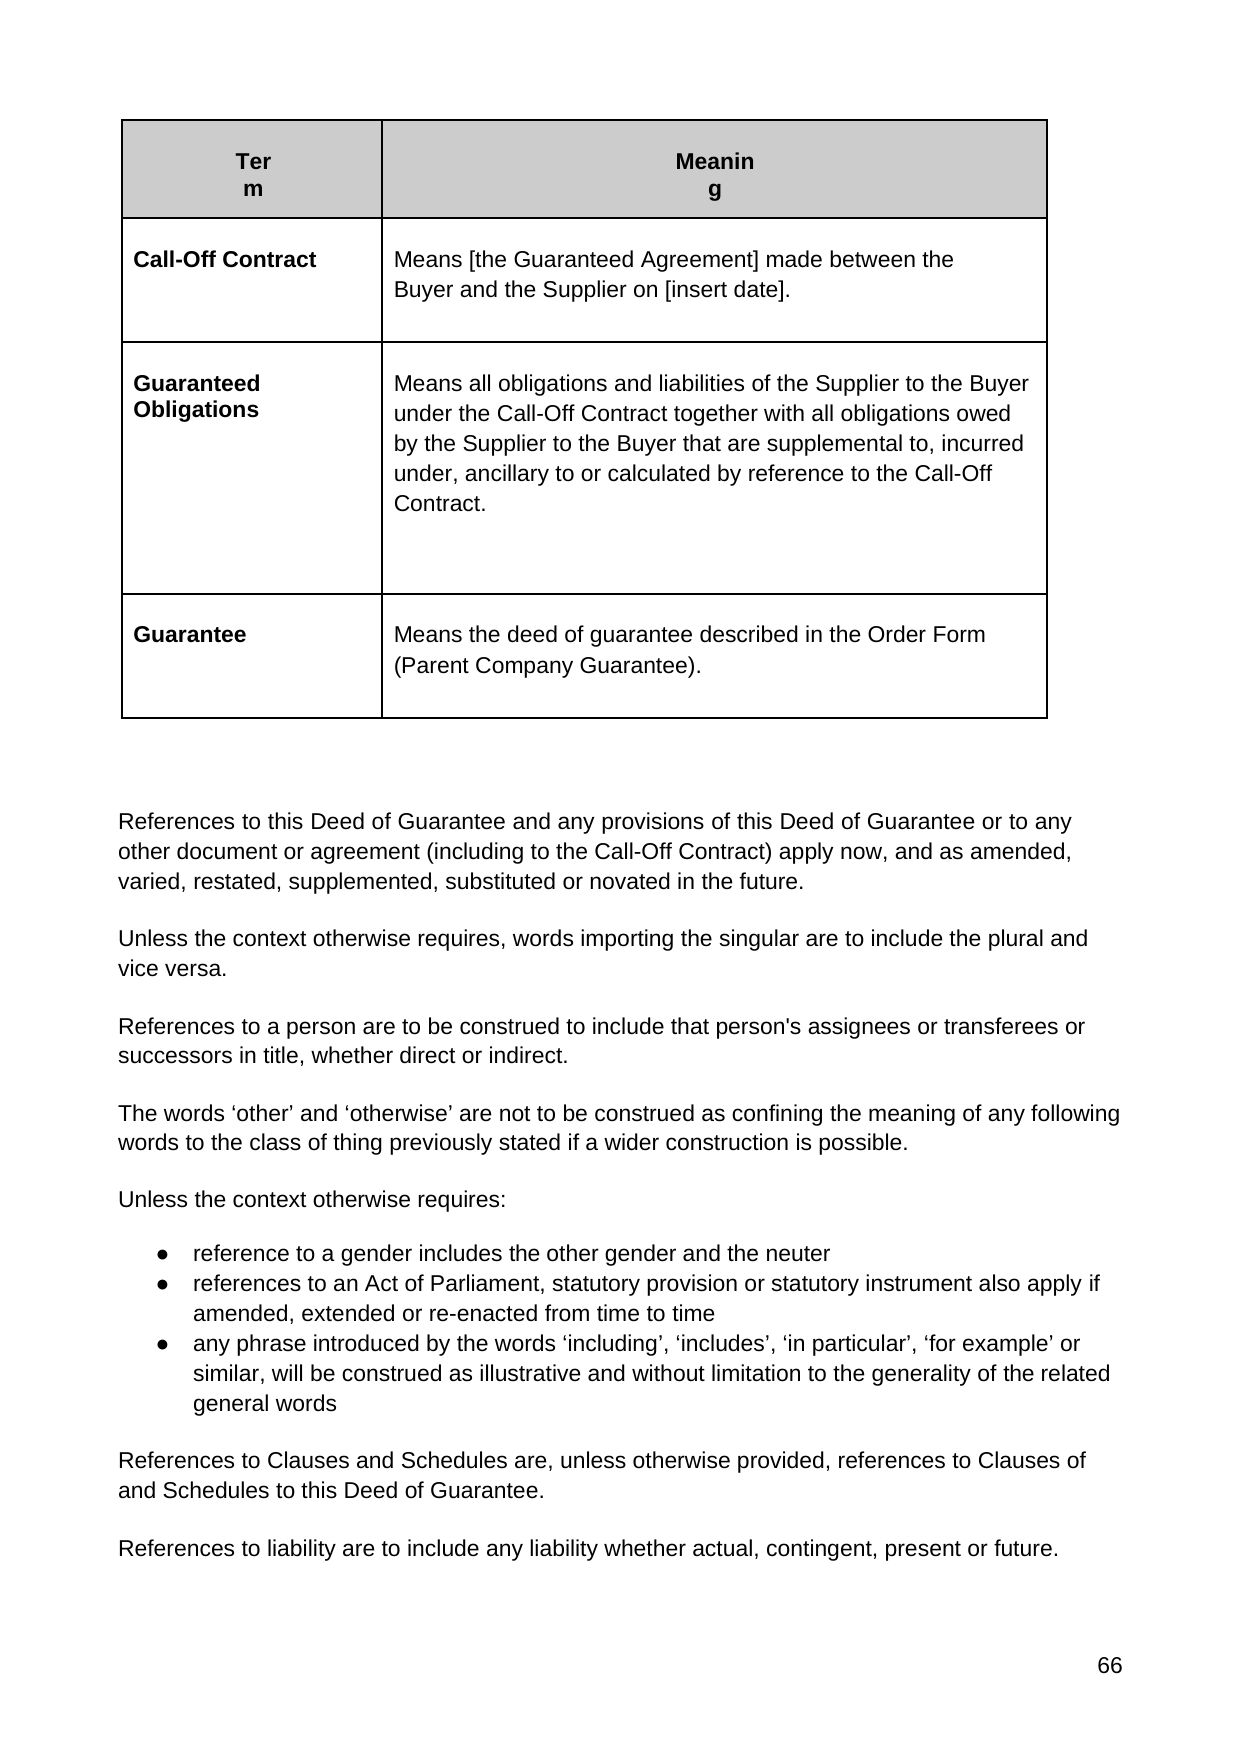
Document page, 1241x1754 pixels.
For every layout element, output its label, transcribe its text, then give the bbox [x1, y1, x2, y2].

table_cell Guaranteed Obligations [123, 343, 381, 593]
text References to a person are to be construed to include that person's assignees or transferees or successors in title, whether direct or indirect. [118, 1013, 1088, 1069]
list reference to a gender includes the other gender and the neuter [155, 1239, 1134, 1266]
table_cell Means the deed of guarantee described in the Order Form (Parent Company Guarantee). [383, 595, 1046, 717]
text Unless the context otherwise requires, words importing the singular are to include the plural and vice versa. [118, 925, 1091, 981]
text The words ‘other’ and ‘otherwise’ are not to be construed as confining the meaning of any following words to the class of thing previously stated if a wider construction is possible. [118, 1099, 1123, 1156]
text References to liability are to include any liability whether actual, contingent, present or future. [118, 1535, 1134, 1562]
text References to Clauses and Schedules are, unless otherwise provided, references to Clauses of and Schedules to this Deed of Guarantee. [118, 1447, 1089, 1504]
table_cell Call-Off Contract [123, 219, 381, 341]
table_cell Means all obligations and liabilities of the Supplier to the Buyer under the Call-Off Contract together with all obligations owed by the Supplier to the Buyer that are supplemental to, incurred under, ancillary to or calculated by reference to the Call-Off Contract. [383, 343, 1046, 593]
table_cell Means [the Guaranteed Agreement] made between the Buyer and the Supplier on [insert date]. [383, 219, 1046, 341]
table_cell Guarantee [123, 595, 381, 717]
table_header Meaning [383, 121, 1046, 217]
table_header Term [123, 121, 381, 217]
text References to this Deed of Guarantee and any provisions of this Deed of Guarantee or to any other document or agreement (including to the Call-Off Contract) apply now, and as amended, varied, restated, supplemented, substituted or novated in the future. [118, 808, 1073, 894]
list any phrase introduced by the words ‘including’, ‘includes’, ‘in particular’, ‘for example’ or similar, will be construed as illustrative and without limitation to the generality of the related general words [155, 1330, 1112, 1417]
list references to an Act of Parliament, statutory provision or statutory instrument also apply if amended, extended or re-enacted from time to time [155, 1269, 1101, 1326]
text Unless the context otherwise requires: [118, 1186, 1134, 1212]
